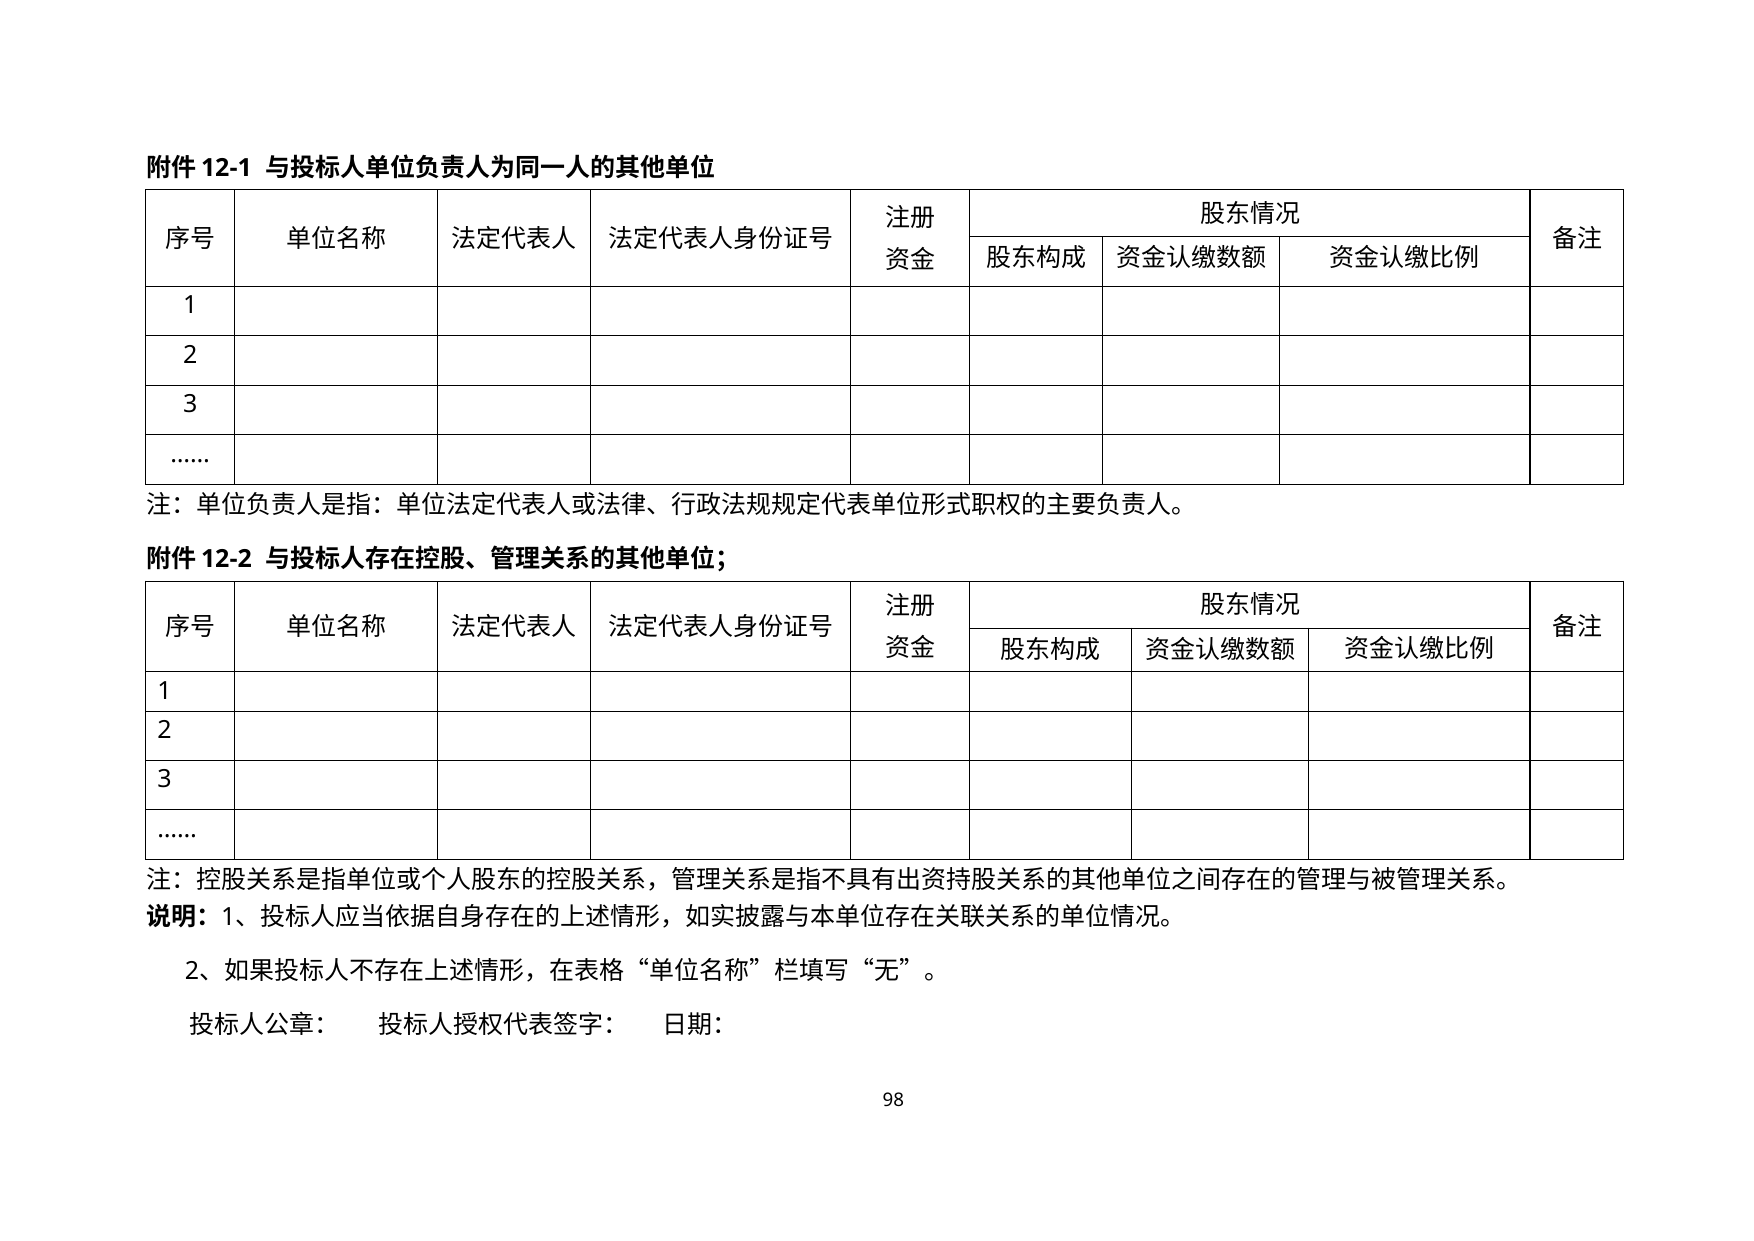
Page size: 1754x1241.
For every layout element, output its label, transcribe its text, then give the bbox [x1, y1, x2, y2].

table_cell [851, 672, 969, 711]
table_cell [591, 287, 850, 335]
table_cell [591, 386, 850, 434]
table_cell [1531, 336, 1623, 385]
table_header 法定代表人 [438, 582, 590, 671]
table_cell [1309, 672, 1529, 711]
table_cell [438, 810, 590, 859]
table_cell [1280, 386, 1529, 434]
table_header 法定代表人 [438, 190, 590, 286]
table_cell [235, 672, 437, 711]
table_cell 3 [146, 386, 234, 434]
table_cell [1531, 435, 1623, 483]
table_cell 1 [146, 672, 234, 711]
table_cell [438, 672, 590, 711]
table_cell 资金认缴比例 [1309, 629, 1529, 671]
table_header 法定代表人身份证号 [591, 582, 850, 671]
table_cell 资金认缴数额 [1103, 237, 1279, 286]
table_cell [591, 672, 850, 711]
table_cell [438, 712, 590, 760]
table_cell [1103, 386, 1279, 434]
table_cell [1531, 287, 1623, 335]
text 注：单位负责人是指：单位法定代表人或法律、行政法规规定代表单位形式职权的主要负责人。 [146, 484, 1641, 521]
table_cell [970, 386, 1102, 434]
table_cell [970, 287, 1102, 335]
table_cell [1132, 672, 1308, 711]
table_cell [1309, 761, 1529, 809]
table_cell [1132, 810, 1308, 859]
table_cell [235, 761, 437, 809]
table_header 序号 [146, 582, 234, 671]
table_cell [591, 712, 850, 760]
table_cell [1531, 712, 1623, 760]
table_cell 股东构成 [970, 237, 1102, 286]
table_cell 2 [146, 336, 234, 385]
table_cell [591, 336, 850, 385]
text 投标人公章： 投标人授权代表签字： 日期： [146, 1005, 1641, 1041]
table_cell [1309, 810, 1529, 859]
text 附件12-2 与投标人存在控股、管理关系的其他单位； [146, 539, 1641, 575]
table_cell [851, 712, 969, 760]
table_header 备注 [1531, 582, 1623, 671]
table_header 注册 资金 [851, 582, 969, 671]
table_header 备注 [1531, 190, 1623, 286]
table_cell [1103, 435, 1279, 483]
table_cell [438, 287, 590, 335]
table_cell [851, 386, 969, 434]
table_cell [970, 672, 1131, 711]
table_cell [851, 761, 969, 809]
text 注：控股关系是指单位或个人股东的控股关系，管理关系是指不具有出资持股关系的其他单位之间存在的管理与被管理关系。 [146, 860, 1641, 896]
table_cell [438, 386, 590, 434]
table_cell [1132, 761, 1308, 809]
table_cell [851, 810, 969, 859]
table_cell [235, 712, 437, 760]
table_cell [1280, 287, 1529, 335]
table_header 单位名称 [235, 582, 437, 671]
table_cell [1280, 336, 1529, 385]
table_cell [970, 712, 1131, 760]
table_cell [591, 435, 850, 483]
table_cell [970, 435, 1102, 483]
table_cell [438, 761, 590, 809]
table_cell [1531, 386, 1623, 434]
table_header 法定代表人身份证号 [591, 190, 850, 286]
table_cell [851, 336, 969, 385]
table_header 单位名称 [235, 190, 437, 286]
table_cell [438, 435, 590, 483]
table_cell [1103, 287, 1279, 335]
table_cell [591, 810, 850, 859]
table_cell [1280, 435, 1529, 483]
text 2、如果投标人不存在上述情形，在表格“单位名称”栏填写“无”。 [146, 950, 1641, 987]
table_cell [235, 287, 437, 335]
text 说明：1、投标人应当依据自身存在的上述情形，如实披露与本单位存在关联关系的单位情况。 [146, 896, 1641, 932]
table_cell [970, 810, 1131, 859]
table_cell [438, 336, 590, 385]
table_cell 1 [146, 287, 234, 335]
table_cell [235, 386, 437, 434]
table_cell [591, 761, 850, 809]
table_cell [970, 761, 1131, 809]
table_cell [1132, 712, 1308, 760]
table_cell [235, 336, 437, 385]
table_cell [851, 435, 969, 483]
table_cell [1531, 810, 1623, 859]
table_header 序号 [146, 190, 234, 286]
table_cell 2 [146, 712, 234, 760]
table_cell …… [146, 435, 234, 483]
table_cell 股东构成 [970, 629, 1131, 671]
table_cell …… [146, 810, 234, 859]
table_cell 资金认缴比例 [1280, 237, 1529, 286]
table_cell [1103, 336, 1279, 385]
table_cell 3 [146, 761, 234, 809]
table_cell [851, 287, 969, 335]
table_cell [1309, 712, 1529, 760]
table_cell [1531, 761, 1623, 809]
table_cell 资金认缴数额 [1132, 629, 1308, 671]
table_header 注册 资金 [851, 190, 969, 286]
table_cell [235, 810, 437, 859]
table_header 股东情况 [970, 582, 1529, 627]
table_cell [970, 336, 1102, 385]
table_header 股东情况 [970, 190, 1529, 236]
table_cell [235, 435, 437, 483]
table_cell [1531, 672, 1623, 711]
text 附件12-1 与投标人单位负责人为同一人的其他单位 [146, 148, 1641, 184]
